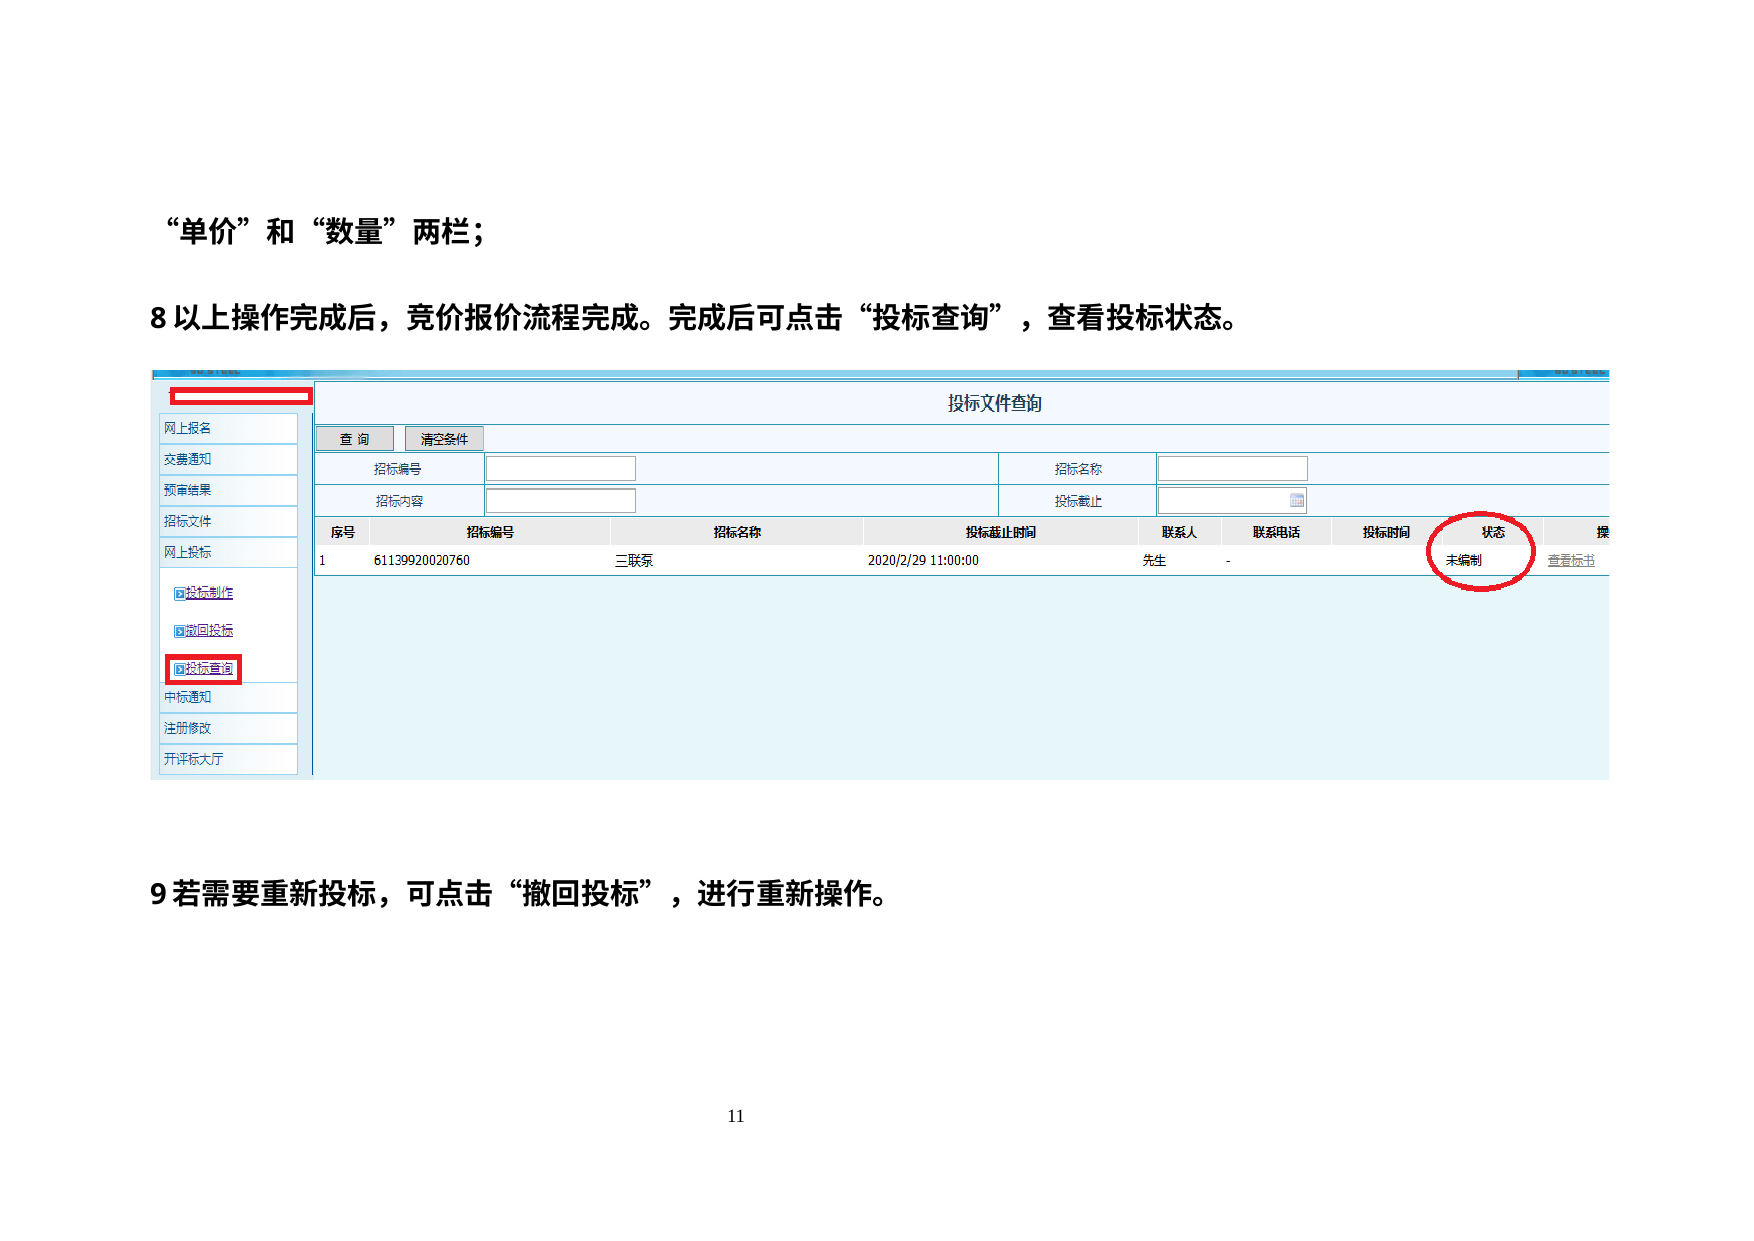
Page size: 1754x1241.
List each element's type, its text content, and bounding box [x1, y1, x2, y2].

list 8以上操作完成后，竞价报价流程完成。完成后可点击“投标查询”，查看投标状态。 [150, 284, 1604, 349]
list 9若需要重新投标，可点击“撤回投标”，进行重新操作。 [150, 859, 1604, 924]
text 注：第3步只填写“单价”和“数量”两栏； [150, 198, 1604, 263]
picture [150, 370, 1610, 780]
